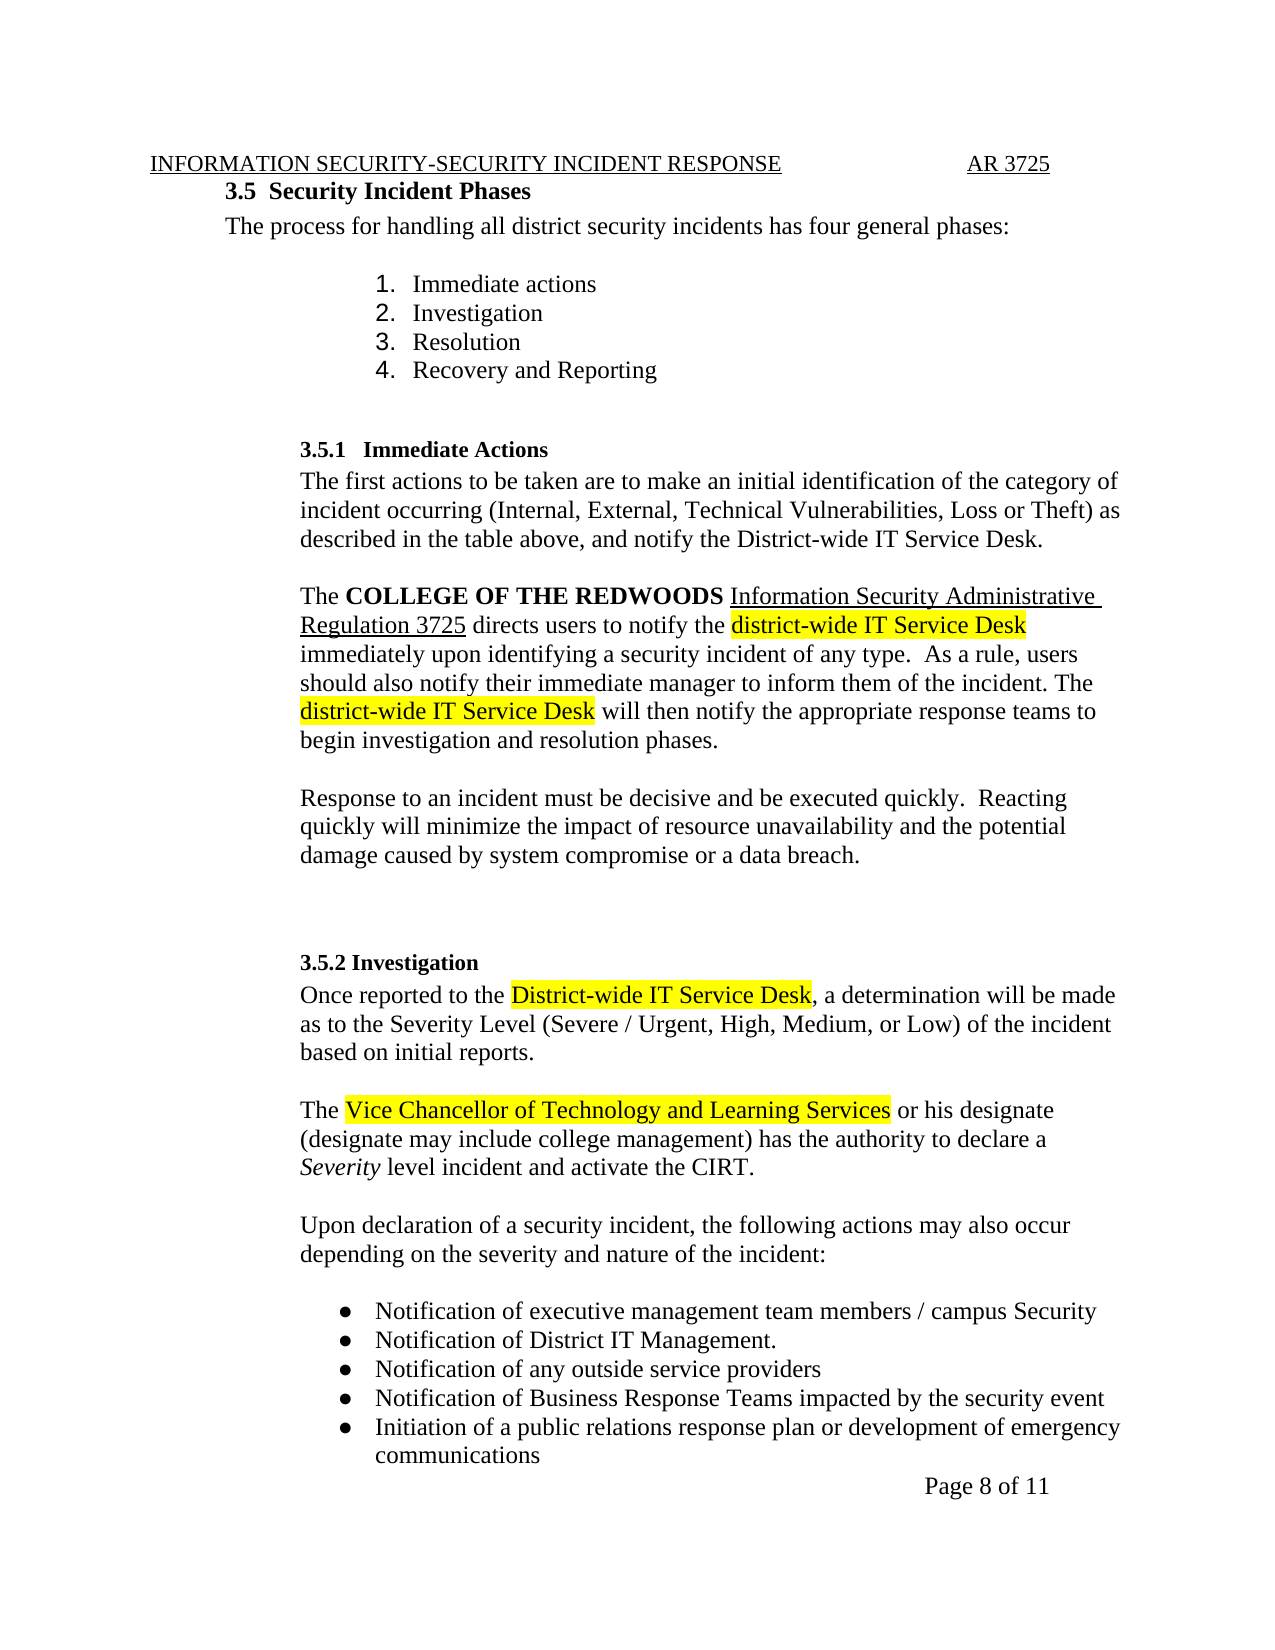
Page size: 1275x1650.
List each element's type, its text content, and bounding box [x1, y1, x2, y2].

subtitle 3.5.2 Investigation [300, 949, 1125, 976]
subtitle 3.5.1 Immediate Actions [300, 436, 1125, 462]
text The first actions to be taken are to make an initial identification of the category of incident occurring (Internal, External, Technical Vulnerabilities, Loss or Theft) as described in the table above, and notify the District-wide IT Service Desk. [300, 466, 1125, 553]
list Notification of any outside service providers [338, 1354, 1125, 1383]
text Upon declaration of a security incident, the following actions may also occur depending on the severity and nature of the incident: [300, 1210, 1125, 1267]
text The process for handling all district security incidents has four general phases: [225, 211, 1125, 240]
subtitle 3.5 Security Incident Phases [225, 176, 1125, 205]
list Immediate actions [375, 269, 1125, 298]
text The Vice Chancellor of Technology and Learning Services or his designate (designate may include college management) has the authority to declare a Severity level incident and activate the CIRT. [300, 1095, 1125, 1181]
list Recovery and Reporting [375, 355, 1125, 384]
text Response to an incident must be decisive and be executed quickly. Reacting quickly will minimize the impact of resource unavailability and the potential damage caused by system compromise or a data breach. [300, 783, 1125, 869]
list Notification of District IT Management. [338, 1325, 1125, 1354]
list Notification of Business Response Teams impacted by the security event [338, 1383, 1125, 1412]
list Initiation of a public relations response plan or development of emergency communications [338, 1412, 1125, 1469]
text Once reported to the District-wide IT Service Desk, a determination will be made as to the Severity Level (Severe / Urgent, High, Medium, or Low) of the incident based on initial reports. [300, 980, 1125, 1066]
text The COLLEGE OF THE REDWOODS Information Security Administrative Regulation 3725 directs users to notify the district-wide IT Service Desk immediately upon identifying a security incident of any type. As a rule, users should also notify their immediate manager to inform them of the incident. The district-wide IT Service Desk will then notify the appropriate response teams to begin investigation and resolution phases. [300, 581, 1125, 754]
list Resolution [375, 327, 1125, 355]
list Notification of executive management team members / campus Security [338, 1296, 1125, 1325]
list Investigation [375, 298, 1125, 327]
